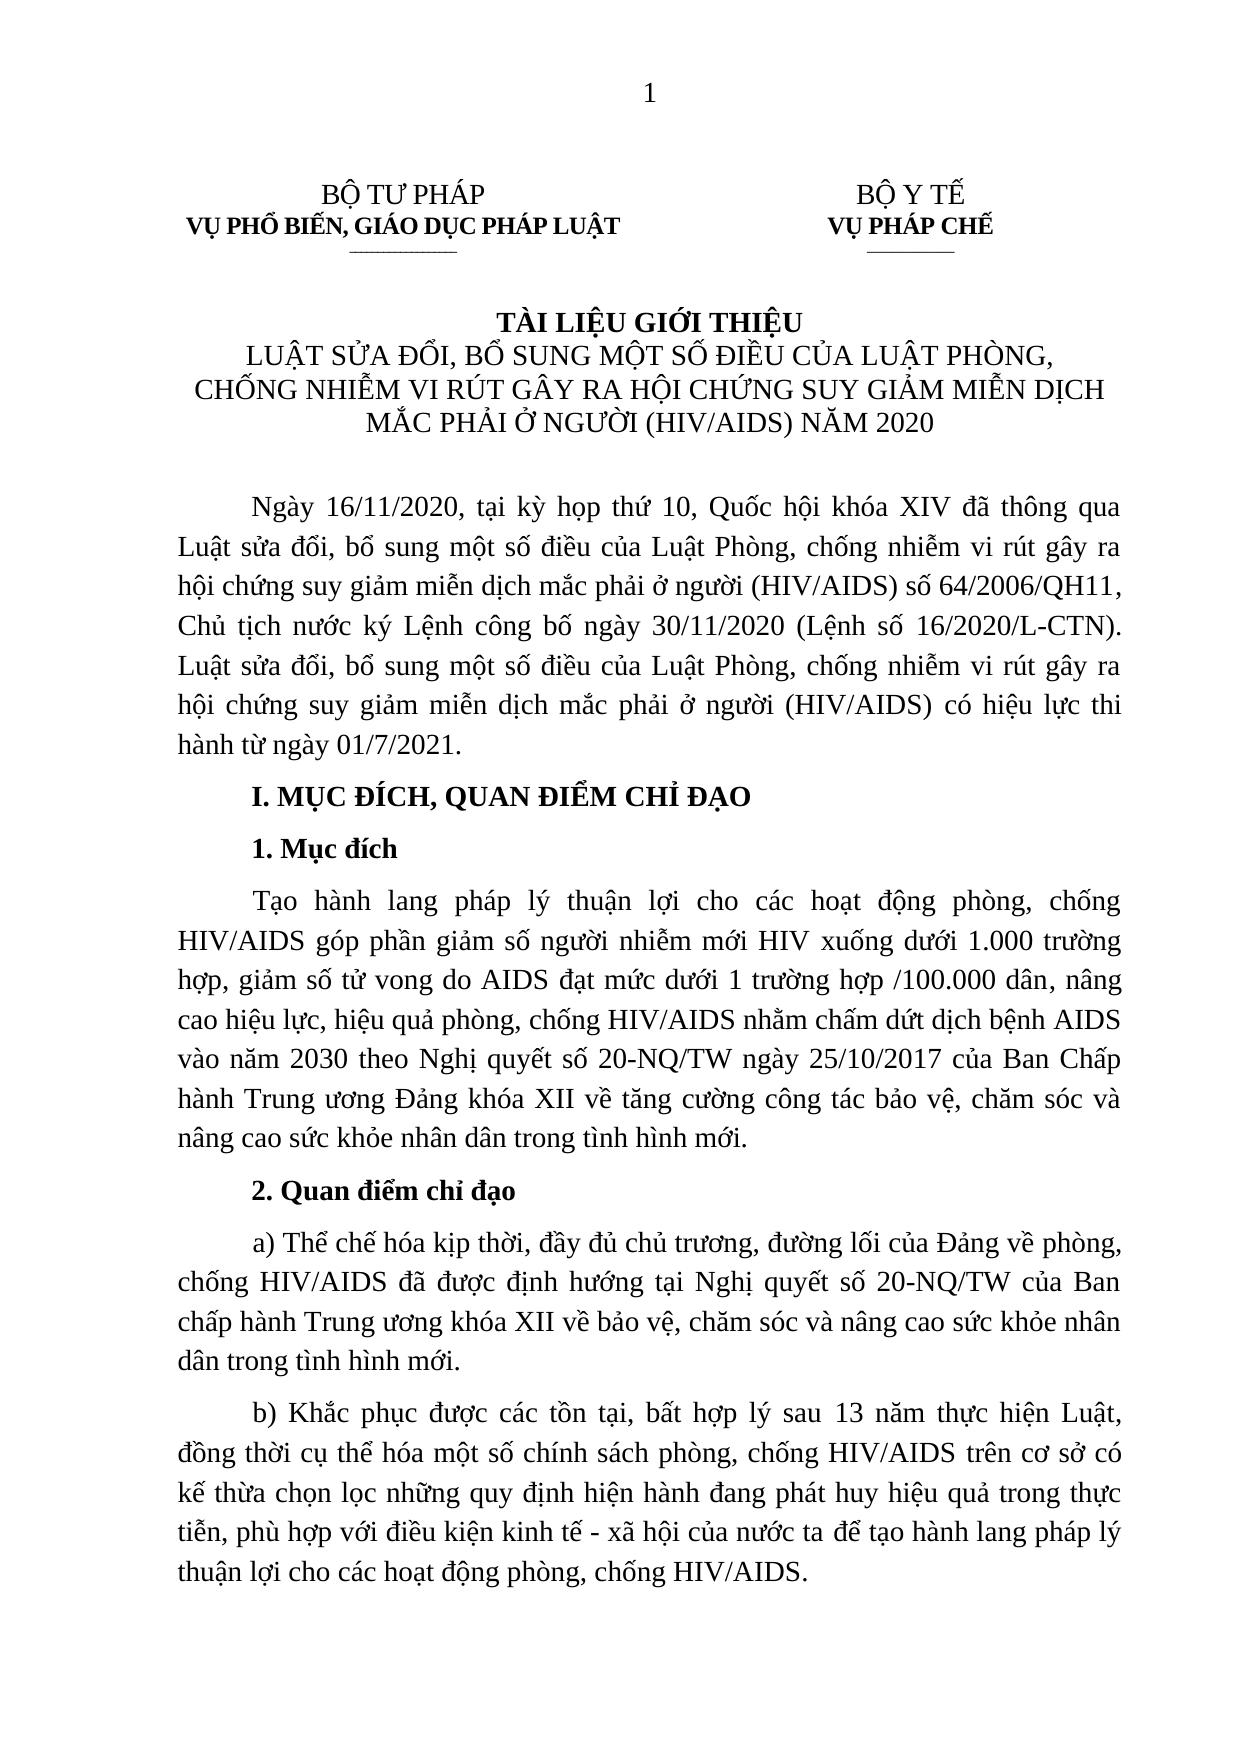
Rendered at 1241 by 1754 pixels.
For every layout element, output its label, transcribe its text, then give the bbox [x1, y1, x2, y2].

text 2. Quan điểm chỉ đạo [177, 1168, 1122, 1208]
text Tạo hành lang pháp lý thuận lợi cho các hoạt động phòng, chống HIV/AIDS góp phần giảm số người nhiễm mới HIV xuống dưới 1.000 trường hợp, giảm số tử vong do AIDS đạt mức dưới 1 trường hợp /100.000 dân, nâng cao hiệu lực, hiệu quả phòng, chống HIV/AIDS nhằm chấm dứt dịch bệnh AIDS vào năm 2030 theo Nghị quyết số 20-NQ/TW ngày 25/10/2017 của Ban Chấp hành Trung ương Đảng khóa XII về tăng cường công tác bảo vệ, chăm sóc và nâng cao sức khỏe nhân dân trong tình hình mới. [177, 879, 1122, 1156]
text CHỐNG NHIỄM VI RÚT GÂY RA HỘI CHỨNG SUY GIẢM MIỄN DỊCH [177, 372, 1122, 405]
text b) Khắc phục được các tồn tại, bất hợp lý sau 13 năm thực hiện Luật, đồng thời cụ thể hóa một số chính sách phòng, chống HIV/AIDS trên cơ sở có kế thừa chọn lọc những quy định hiện hành đang phát huy hiệu quả trong thực tiễn, phù hợp với điều kiện kinh tế - xã hội của nước ta để tạo hành lang pháp lý thuận lợi cho các hoạt động phòng, chống HIV/AIDS. [177, 1391, 1122, 1589]
text Ngày 16/11/2020, tại kỳ họp thứ 10, Quốc hội khóa XIV đã thông qua Luật sửa đổi, bổ sung một số điều của Luật Phòng, chống nhiễm vi rút gây ra hội chứng suy giảm miễn dịch mắc phải ở người (HIV/AIDS) số 64/2006/QH11, Chủ tịch nước ký Lệnh công bố ngày 30/11/2020 (Lệnh số 16/2020/L-CTN). Luật sửa đổi, bổ sung một số điều của Luật Phòng, chống nhiễm vi rút gây ra hội chứng suy giảm miễn dịch mắc phải ở người (HIV/AIDS) có hiệu lực thi hành từ ngày 01/7/2021. [177, 485, 1122, 762]
text I. MỤC ĐÍCH, QUAN ĐIỂM CHỈ ĐẠO [177, 774, 1122, 814]
text LUẬT SỬA ĐỔI, BỔ SUNG MỘT SỐ ĐIỀU CỦA LUẬT PHÒNG, [177, 338, 1122, 372]
text 1. Mục đích [177, 827, 1122, 866]
text MẮC PHẢI Ở NGƯỜI (HIV/AIDS) NĂM 2020 [177, 405, 1122, 439]
table_header BỘ Y TẾ VỤ PHÁP CHẾ ______________ [679, 178, 1142, 271]
table_header BỘ TƯ PHÁP VỤ PHỔ BIẾN, GIÁO DỤC PHÁP LUẬT ___________________ [127, 178, 679, 271]
text a) Thể chế hóa kịp thời, đầy đủ chủ trương, đường lối của Đảng về phòng, chống HIV/AIDS đã được định hướng tại Nghị quyết số 20-NQ/TW của Ban chấp hành Trung ương khóa XII về bảo vệ, chăm sóc và nâng cao sức khỏe nhân dân trong tình hình mới. [177, 1220, 1122, 1379]
text TÀI LIỆU GIỚI THIỆU [177, 305, 1122, 338]
